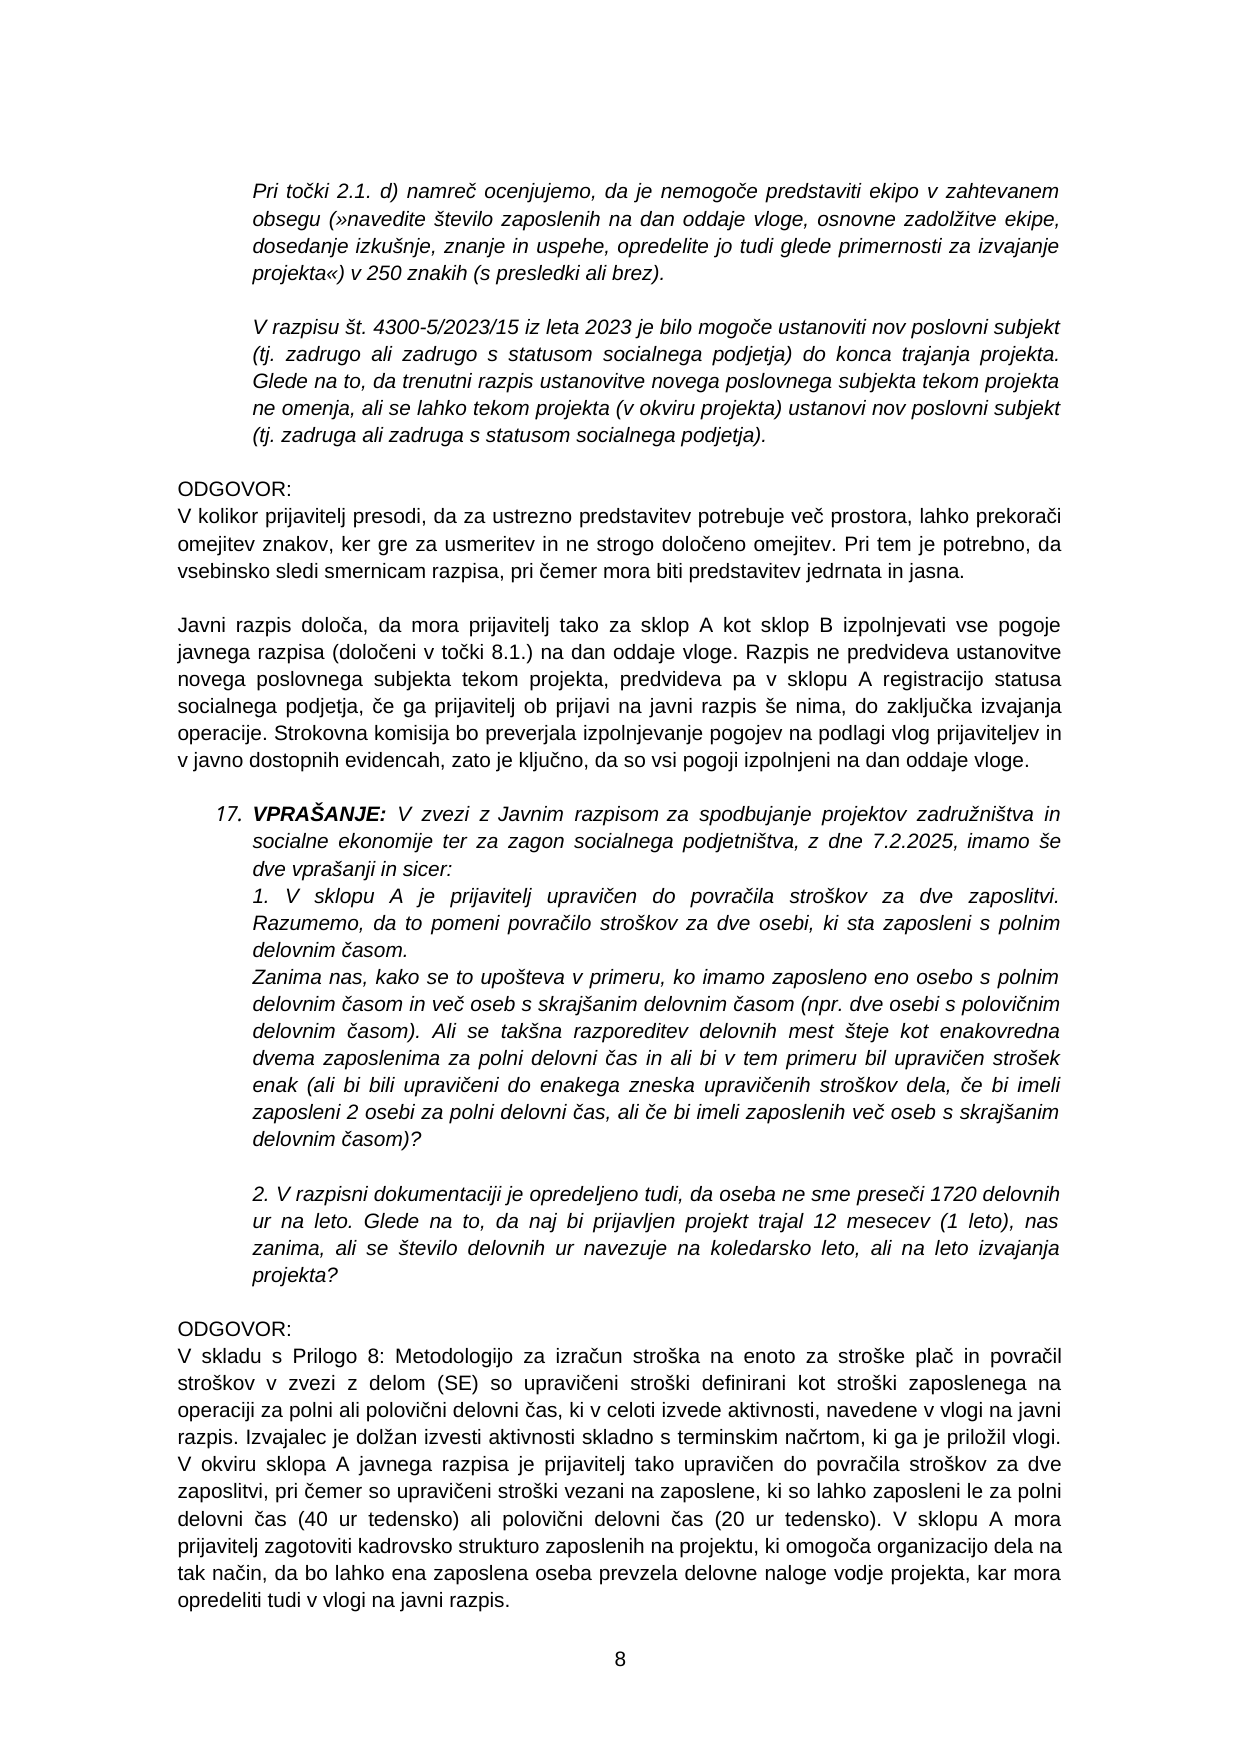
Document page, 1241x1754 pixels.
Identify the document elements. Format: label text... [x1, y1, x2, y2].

text Javni razpis določa, da mora prijavitelj tako za sklop A kot sklop B izpolnjevati vse pogoje javnega razpisa (določeni v točki 8.1.) na dan oddaje vloge. Razpis ne predvideva ustanovitve novega poslovnega subjekta tekom projekta, predvideva pa v sklopu A registracijo statusa socialnega podjetja, če ga prijavitelj ob prijavi na javni razpis še nima, do zaključka izvajanja operacije. Strokovna komisija bo preverjala izpolnjevanje pogojev na podlagi vlog prijaviteljev in v javno dostopnih evidencah, zato je ključno, da so vsi pogoji izpolnjeni na dan oddaje vloge. [177, 611, 1063, 773]
text ODGOVOR: [177, 1315, 1063, 1342]
text V skladu s Prilogo 8: Metodologijo za izračun stroška na enoto za stroške plač in povračil stroškov v zvezi z delom (SE) so upravičeni stroški definirani kot stroški zaposlenega na operaciji za polni ali polovični delovni čas, ki v celoti izvede aktivnosti, navedene v vlogi na javni razpis. Izvajalec je dolžan izvesti aktivnosti skladno s terminskim načrtom, ki ga je priložil vlogi. V okviru sklopa A javnega razpisa je prijavitelj tako upravičen do povračila stroškov za dve zaposlitvi, pri čemer so upravičeni stroški vezani na zaposlene, ki so lahko zaposleni le za polni delovni čas (40 ur tedensko) ali polovični delovni čas (20 ur tedensko). V sklopu A mora prijavitelj zagotoviti kadrovsko strukturo zaposlenih na projektu, ki omogoča organizacijo dela na tak način, da bo lahko ena zaposlena oseba prevzela delovne naloge vodje projekta, kar mora opredeliti tudi v vlogi na javni razpis. [177, 1342, 1063, 1613]
text V kolikor prijavitelj presodi, da za ustrezno predstavitev potrebuje več prostora, lahko prekorači omejitev znakov, ker gre za usmeritev in ne strogo določeno omejitev. Pri tem je potrebno, da vsebinsko sledi smernicam razpisa, pri čemer mora biti predstavitev jedrnata in jasna. [177, 502, 1063, 583]
list 2. V razpisni dokumentaciji je opredeljeno tudi, da oseba ne sme preseči 1720 delovnih ur na leto. Glede na to, da naj bi prijavljen projekt trajal 12 mesecev (1 leto), nas zanima, ali se število delovnih ur navezuje na koledarsko leto, ali na leto izvajanja projekta? [252, 1179, 1063, 1288]
list Pri točki 2.1. d) namreč ocenjujemo, da je nemogoče predstaviti ekipo v zahtevanem obsegu (»navedite število zaposlenih na dan oddaje vloge, osnovne zadolžitve ekipe, dosedanje izkušnje, znanje in uspehe, opredelite jo tudi glede primernosti za izvajanje projekta«) v 250 znakih (s presledki ali brez). [252, 177, 1063, 286]
list Zanima nas, kako se to upošteva v primeru, ko imamo zaposleno eno osebo s polnim delovnim časom in več oseb s skrajšanim delovnim časom (npr. dve osebi s polovičnim delovnim časom). Ali se takšna razporeditev delovnih mest šteje kot enakovredna dvema zaposlenima za polni delovni čas in ali bi v tem primeru bil upravičen strošek enak (ali bi bili upravičeni do enakega zneska upravičenih stroškov dela, če bi imeli zaposleni 2 osebi za polni delovni čas, ali če bi imeli zaposlenih več oseb s skrajšanim delovnim časom)? [252, 963, 1063, 1152]
text ODGOVOR: [177, 475, 1063, 502]
list VPRAŠANJE: V zvezi z Javnim razpisom za spodbujanje projektov zadružništva in socialne ekonomije ter za zagon socialnega podjetništva, z dne 7.2.2025, imamo še dve vprašanji in sicer: [215, 800, 1063, 881]
list 1. V sklopu A je prijavitelj upravičen do povračila stroškov za dve zaposlitvi. Razumemo, da to pomeni povračilo stroškov za dve osebi, ki sta zaposleni s polnim delovnim časom. [252, 881, 1063, 963]
list V razpisu št. 4300-5/2023/15 iz leta 2023 je bilo mogoče ustanoviti nov poslovni subjekt (tj. zadrugo ali zadrugo s statusom socialnega podjetja) do konca trajanja projekta. Glede na to, da trenutni razpis ustanovitve novega poslovnega subjekta tekom projekta ne omenja, ali se lahko tekom projekta (v okviru projekta) ustanovi nov poslovni subjekt (tj. zadruga ali zadruga s statusom socialnega podjetja). [252, 313, 1063, 448]
